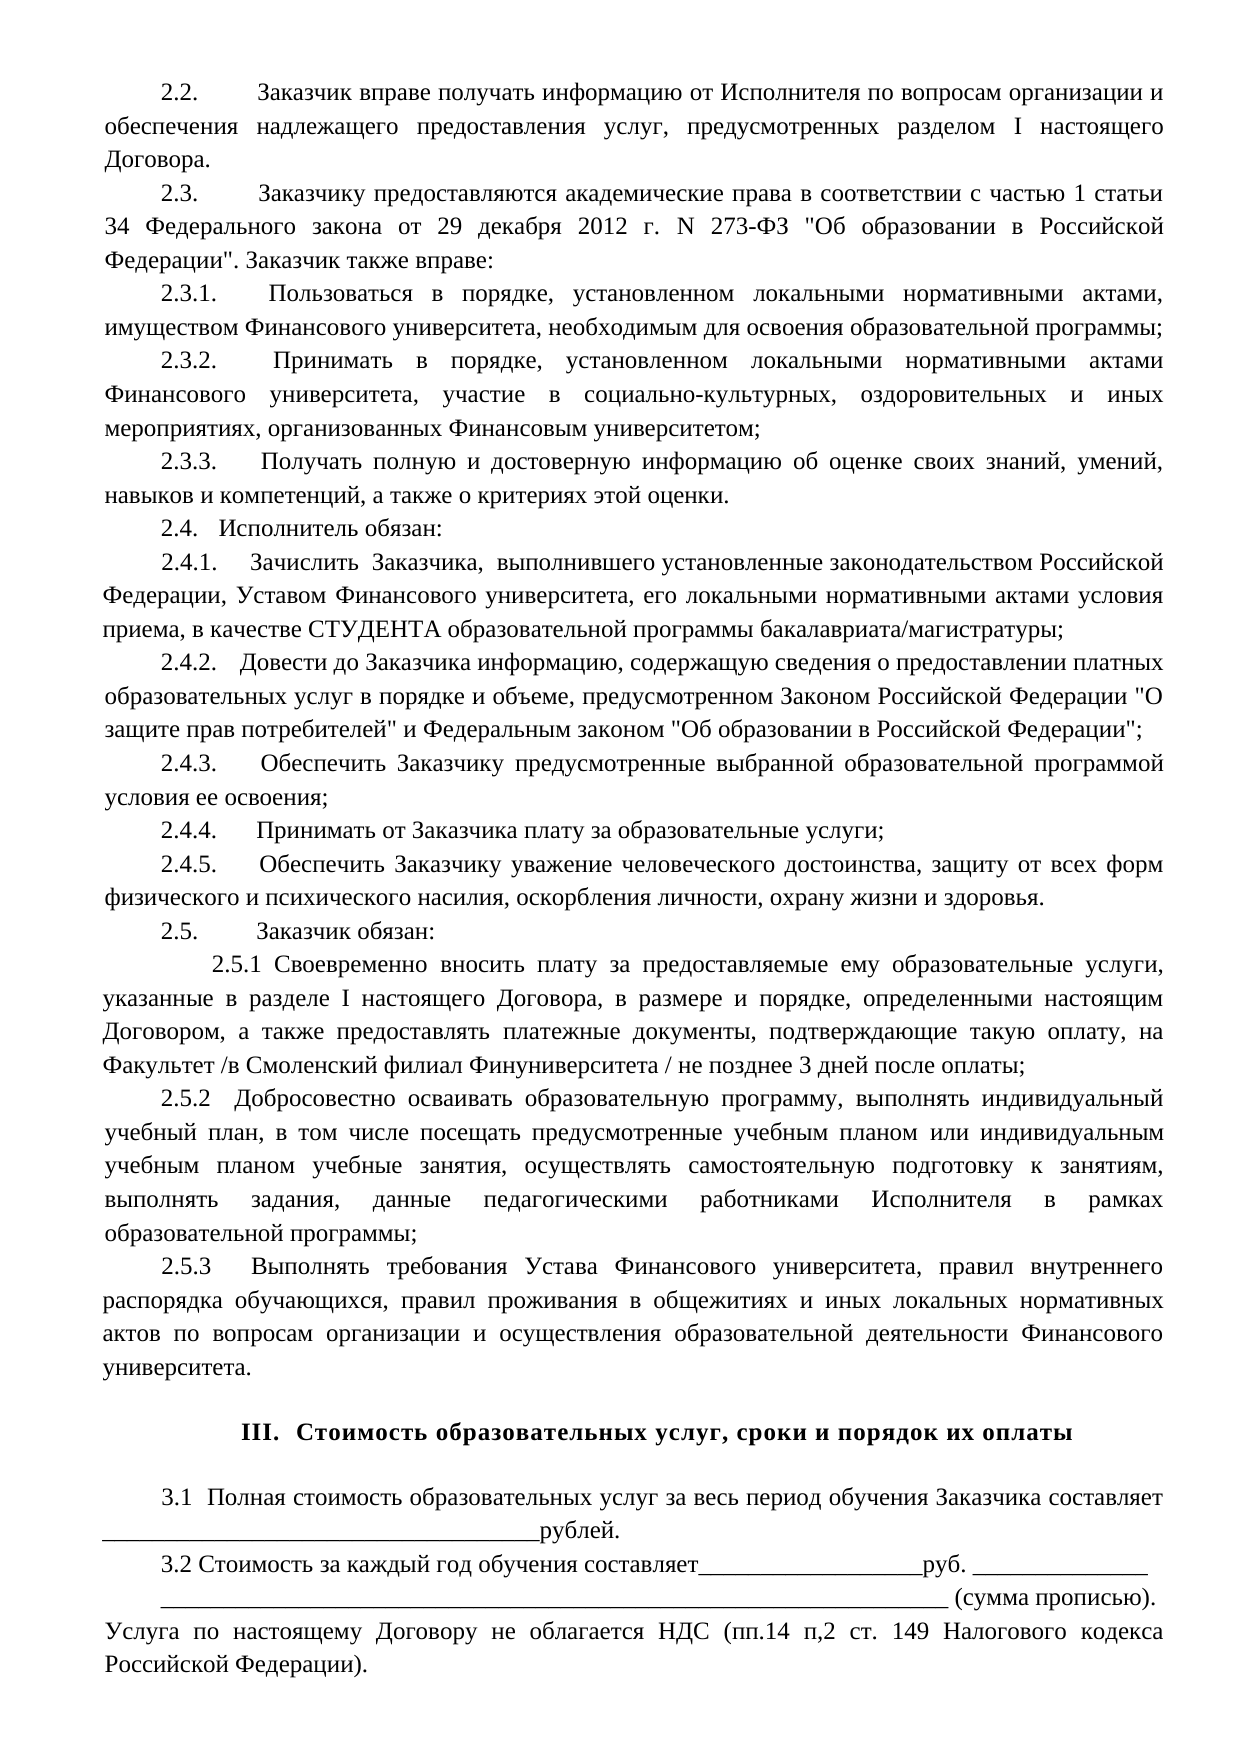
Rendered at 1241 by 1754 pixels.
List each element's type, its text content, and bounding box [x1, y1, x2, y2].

list Получать полную и достоверную информацию об оценке своих знаний, умений, навыков и компетенций, а также о критериях этой оценки. [104, 443, 1164, 510]
text 3.1 Полная стоимость образовательных услуг за весь период обучения Заказчика составляет рублей. [102, 1478, 1164, 1546]
list Принимать в порядке, установленном локальными нормативными актами Финансового университета, участие в социально-культурных, оздоровительных и иных мероприятиях, организованных Финансовым университетом; [104, 342, 1164, 443]
list Пользоваться в порядке, установленном локальными нормативными актами, имуществом Финансового университета, необходимым для освоения образовательной программы; [104, 275, 1164, 342]
list Выполнять требования Устава Финансового университета, правил внутреннего распорядка обучающихся, правил проживания в общежитиях и иных локальных нормативных актов по вопросам организации и осуществления образовательной деятельности Финансового университета. [102, 1248, 1164, 1382]
text Услуга по настоящему Договору не облагается НДС (пп.14 п,2 ст. 149 Налогового кодекса Российской Федерации). [104, 1613, 1164, 1680]
list Добросовестно осваивать образовательную программу, выполнять индивидуальный учебный план, в том числе посещать предусмотренные учебным планом или индивидуальным учебным планом учебные занятия, осуществлять самостоятельную подготовку к занятиям, выполнять задания, данные педагогическими работниками Исполнителя в рамках образовательной программы; [104, 1080, 1164, 1248]
list Обеспечить Заказчику предусмотренные выбранной образовательной программой условия ее освоения; [104, 745, 1164, 812]
text 2.5.1 Своевременно вносить плату за предоставляемые ему образовательные услуги, указанные в разделе I настоящего Договора, в размере и порядке, определенными настоящим Договором, а также предоставлять платежные документы, подтверждающие такую оплату, на Факультет /в Смоленский филиал Финуниверситета / не позднее 3 дней после оплаты; [102, 946, 1164, 1080]
list Обеспечить Заказчику уважение человеческого достоинства, защиту от всех форм физического и психического насилия, оскорбления личности, охрану жизни и здоровья. [104, 845, 1164, 912]
list Довести до Заказчика информацию, содержащую сведения о предоставлении платных образовательных услуг в порядке и объеме, предусмотренном Законом Российской Федерации "О защите прав потребителей" и Федеральным законом "Об образовании в Российской Федерации"; [104, 644, 1164, 745]
text _______________________________________________________________ (сумма прописью). [161, 1579, 1166, 1613]
list Заказчик вправе получать информацию от Исполнителя по вопросам организации и обеспечения надлежащего предоставления услуг, предусмотренных разделом I настоящего Договора. [104, 74, 1164, 174]
list Стоимость образовательных услуг, сроки и порядок их оплаты [148, 1420, 1166, 1445]
list Зачислить Заказчика, выполнившего установленные законодательством Российской Федерации, Уставом Финансового университета, его локальными нормативными актами условия приема, в качестве СТУДЕНТА образовательной программы бакалавриата/магистратуры; [102, 543, 1164, 644]
list Исполнитель обязан: [104, 510, 1166, 543]
list Заказчик обязан: [104, 912, 1166, 946]
list Заказчику предоставляются академические права в соответствии с частью 1 статьи 34 Федерального закона от 29 декабря 2012 г. N 273-ФЗ "Об образовании в Российской Федерации". Заказчик также вправе: [104, 174, 1164, 275]
list Принимать от Заказчика плату за образовательные услуги; [104, 812, 1166, 845]
text 3.2 Стоимость за каждый год обучения составляет руб. ______________ [161, 1546, 1166, 1579]
